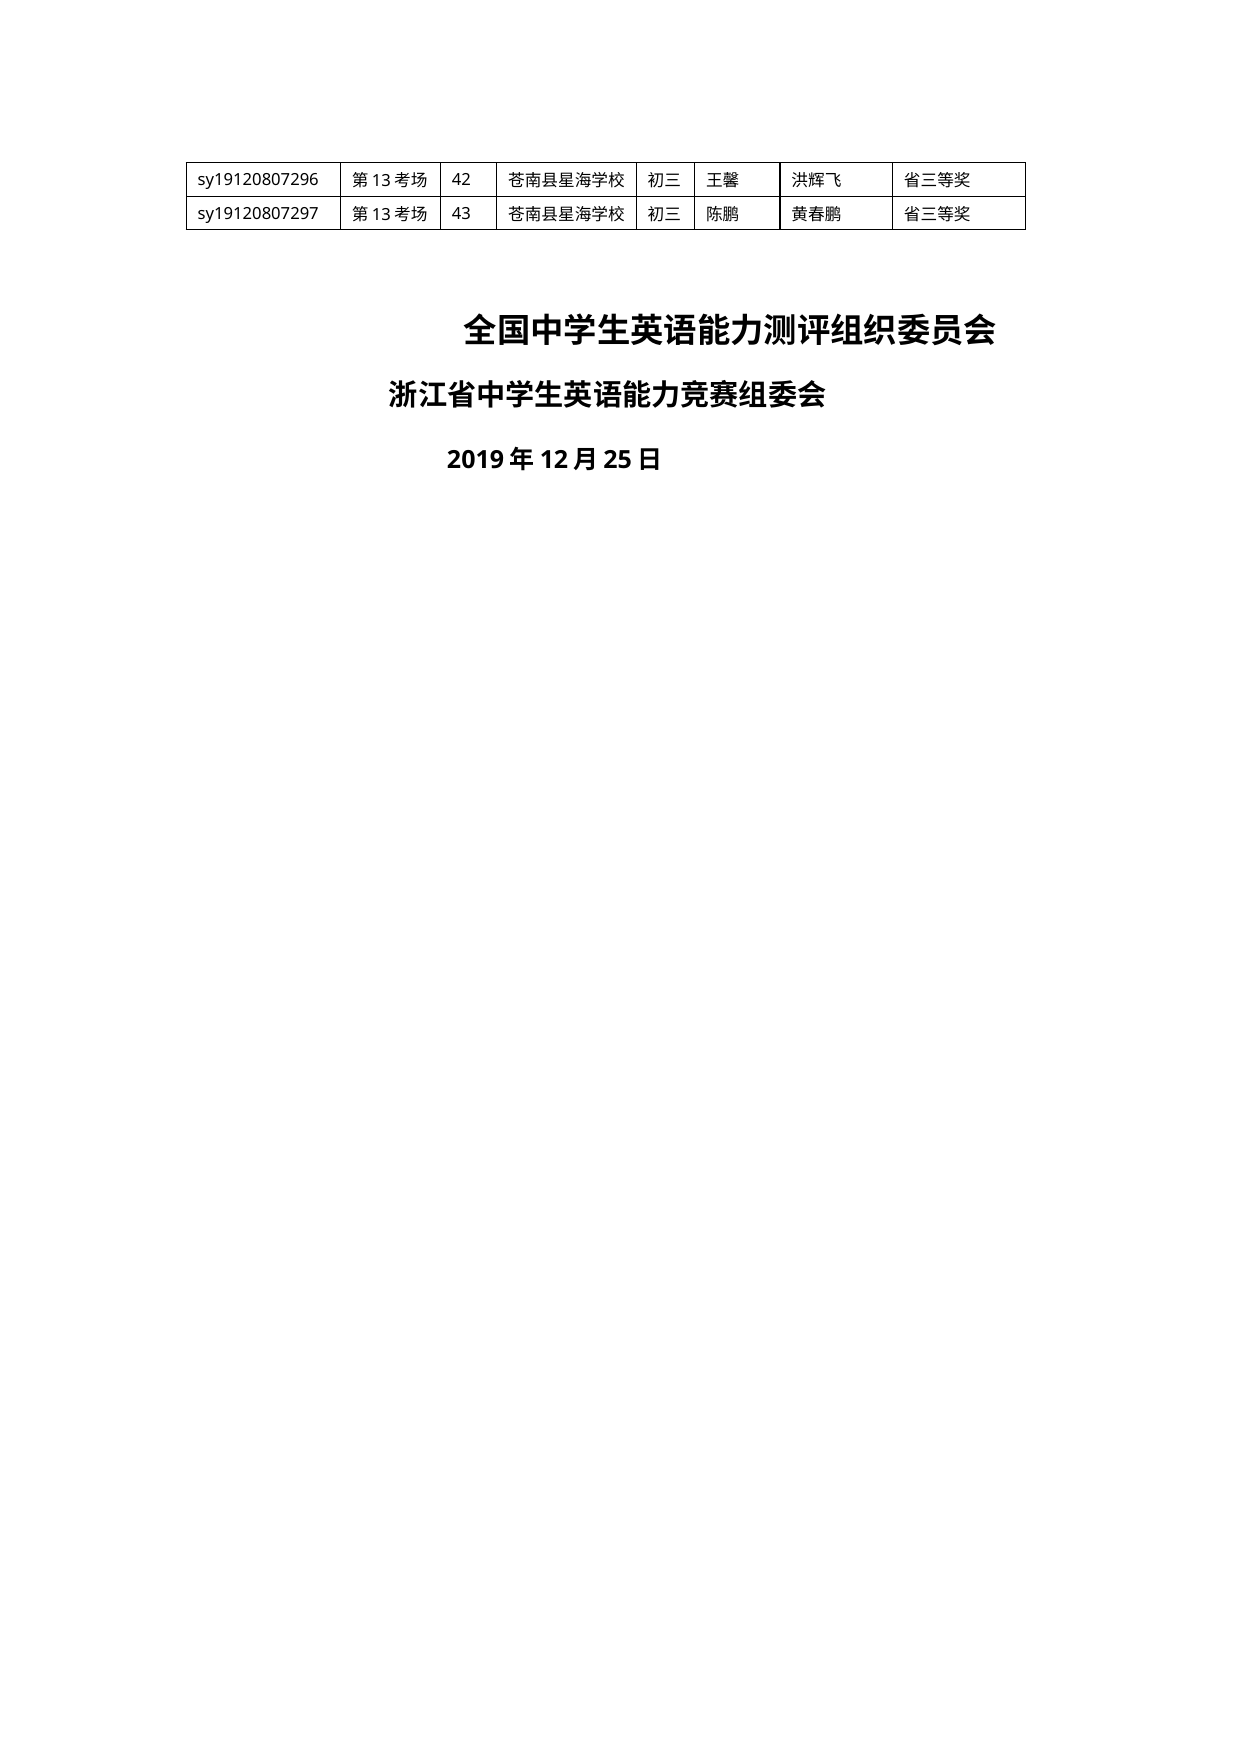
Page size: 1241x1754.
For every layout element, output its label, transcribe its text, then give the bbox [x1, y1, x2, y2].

table_cell 第13考场 [341, 163, 440, 196]
table_cell 43 [441, 197, 496, 229]
table_cell 初三 [637, 163, 694, 196]
table_cell 洪辉飞 [781, 163, 892, 196]
table_cell 初三 [637, 197, 694, 229]
text 2019年12月25日 [187, 425, 1053, 490]
table_cell 王馨 [695, 163, 779, 196]
table_cell 陈鹏 [695, 197, 779, 229]
table_cell 第13考场 [341, 197, 440, 229]
table_cell 苍南县星海学校 [497, 163, 636, 196]
table_cell 省三等奖 [893, 197, 1025, 229]
table_cell 黄春鹏 [781, 197, 892, 229]
text 全国中学生英语能力测评组织委员会 [187, 295, 1053, 360]
table_cell 42 [441, 163, 496, 196]
table_cell sy19120807296 [187, 163, 340, 196]
table_cell 苍南县星海学校 [497, 197, 636, 229]
text 浙江省中学生英语能力竞赛组委会 [187, 360, 1053, 425]
table_cell sy19120807297 [187, 197, 340, 229]
table_cell 省三等奖 [893, 163, 1025, 196]
